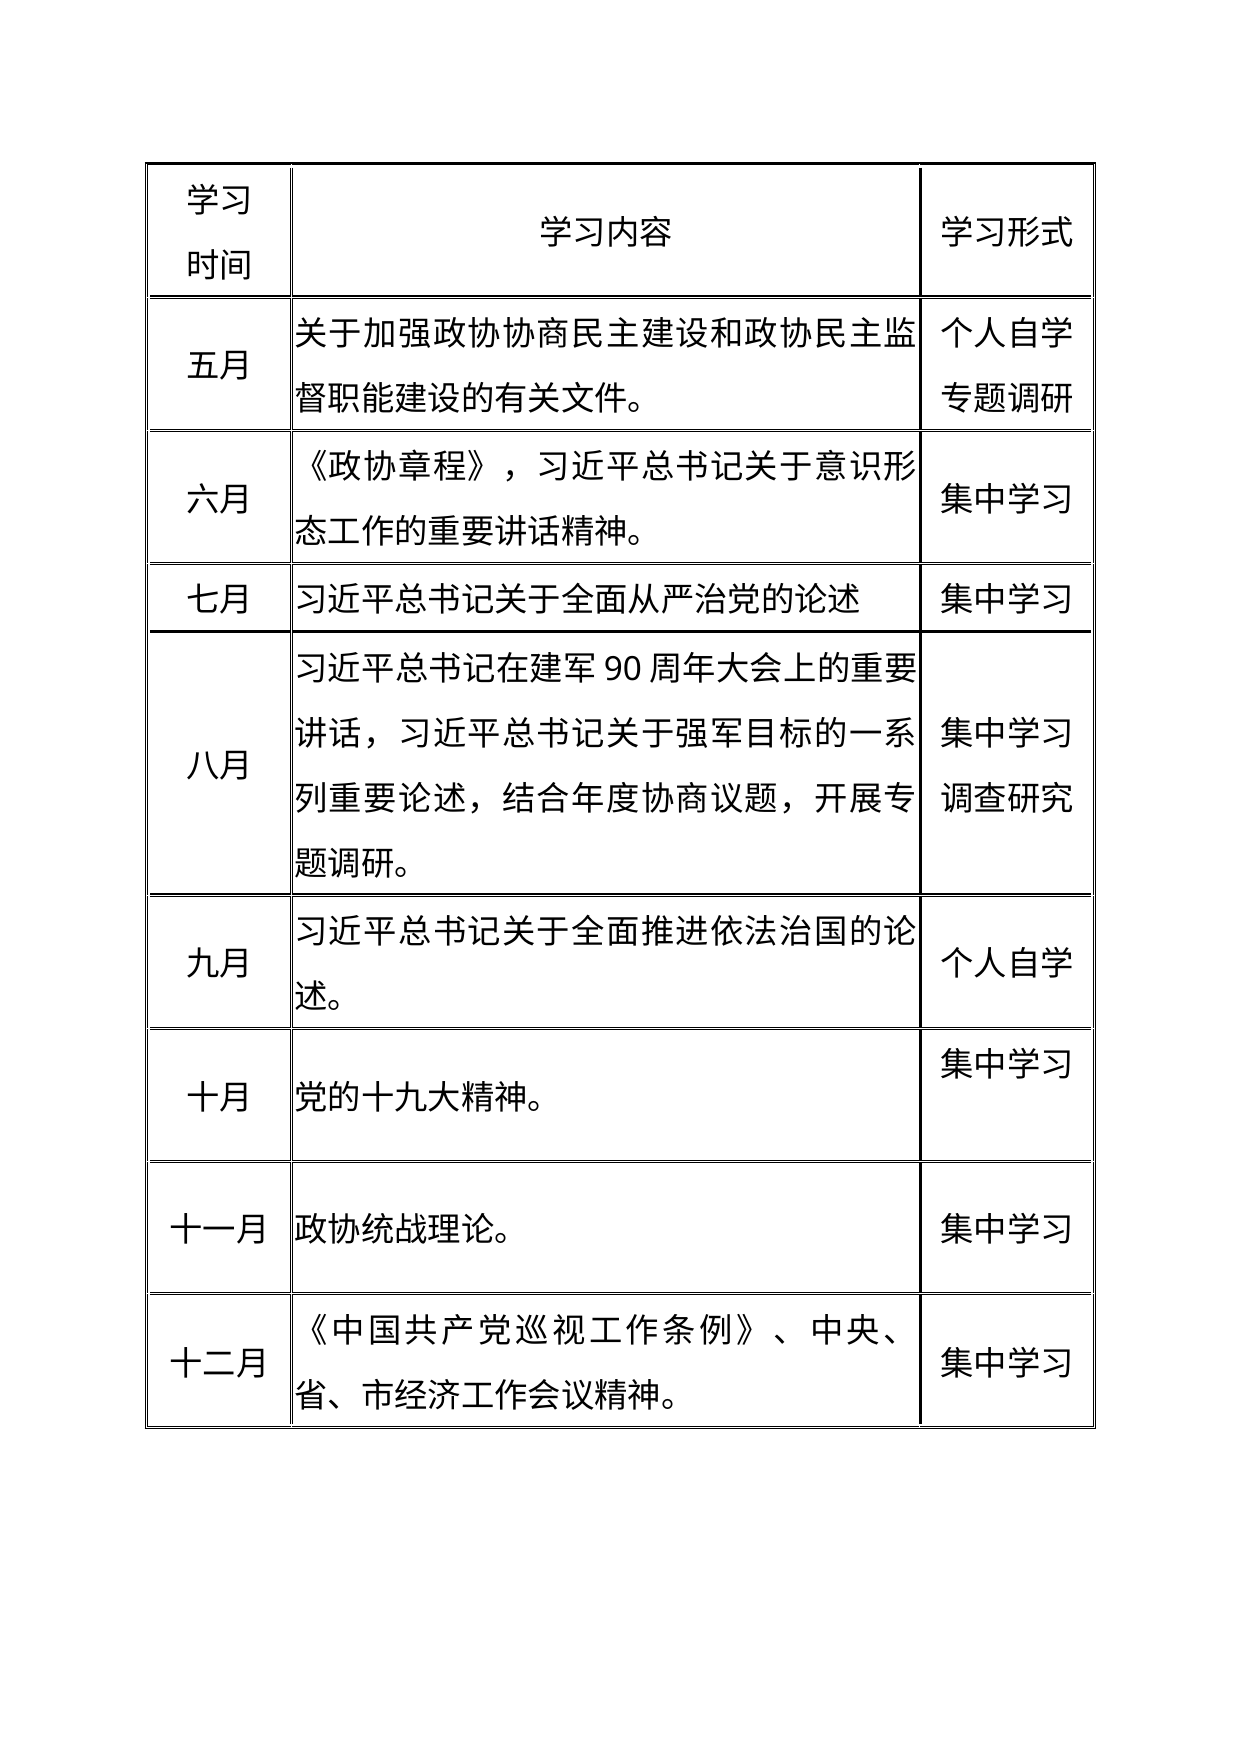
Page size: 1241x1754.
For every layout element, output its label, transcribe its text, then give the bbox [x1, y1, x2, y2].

table_cell 九月 [148, 893, 290, 1026]
table_cell 七月 [146, 562, 292, 630]
table_cell 六月 [148, 429, 290, 562]
table_cell 集中学习 [922, 1026, 1093, 1159]
table_cell 八月 [148, 630, 290, 893]
table_cell 个人自学 [922, 893, 1093, 1026]
table_cell 十二月 [146, 1292, 292, 1426]
table_cell 集中学习 [920, 562, 1094, 630]
table_cell 集中学习 [922, 429, 1093, 562]
table_cell 个人自学 专题调研 [922, 295, 1093, 428]
table_cell 集中学习 [922, 1160, 1093, 1292]
table_cell 学习内容 [292, 164, 920, 295]
table_cell 集中学习 [920, 1292, 1094, 1426]
table_cell 关于加强政协协商民主建设和政协民主监督职能建设的有关文件。 [293, 299, 919, 428]
table_cell 十月 [148, 1026, 290, 1159]
table_cell 党的十九大精神。 [293, 1030, 919, 1159]
table_cell 《政协章程》，习近平总书记关于意识形态工作的重要讲话精神。 [293, 432, 919, 562]
table_cell 习近平总书记在建军90周年大会上的重要讲话，习近平总书记关于强军目标的一系列重要论述，结合年度协商议题，开展专题调研。 [293, 633, 919, 893]
table_cell 学习 时间 [148, 165, 292, 295]
table_cell 习近平总书记关于全面推进依法治国的论述。 [293, 897, 919, 1026]
table_cell 五月 [148, 295, 290, 428]
table_cell 《中国共产党巡视工作条例》、中央、省、市经济工作会议精神。 [292, 1295, 920, 1426]
table_cell 学习形式 [920, 165, 1093, 295]
table_cell 集中学习 调查研究 [922, 630, 1093, 893]
table_cell 政协统战理论。 [293, 1163, 919, 1292]
table_cell 十一月 [148, 1160, 290, 1292]
table_cell 习近平总书记关于全面从严治党的论述 [293, 565, 919, 630]
